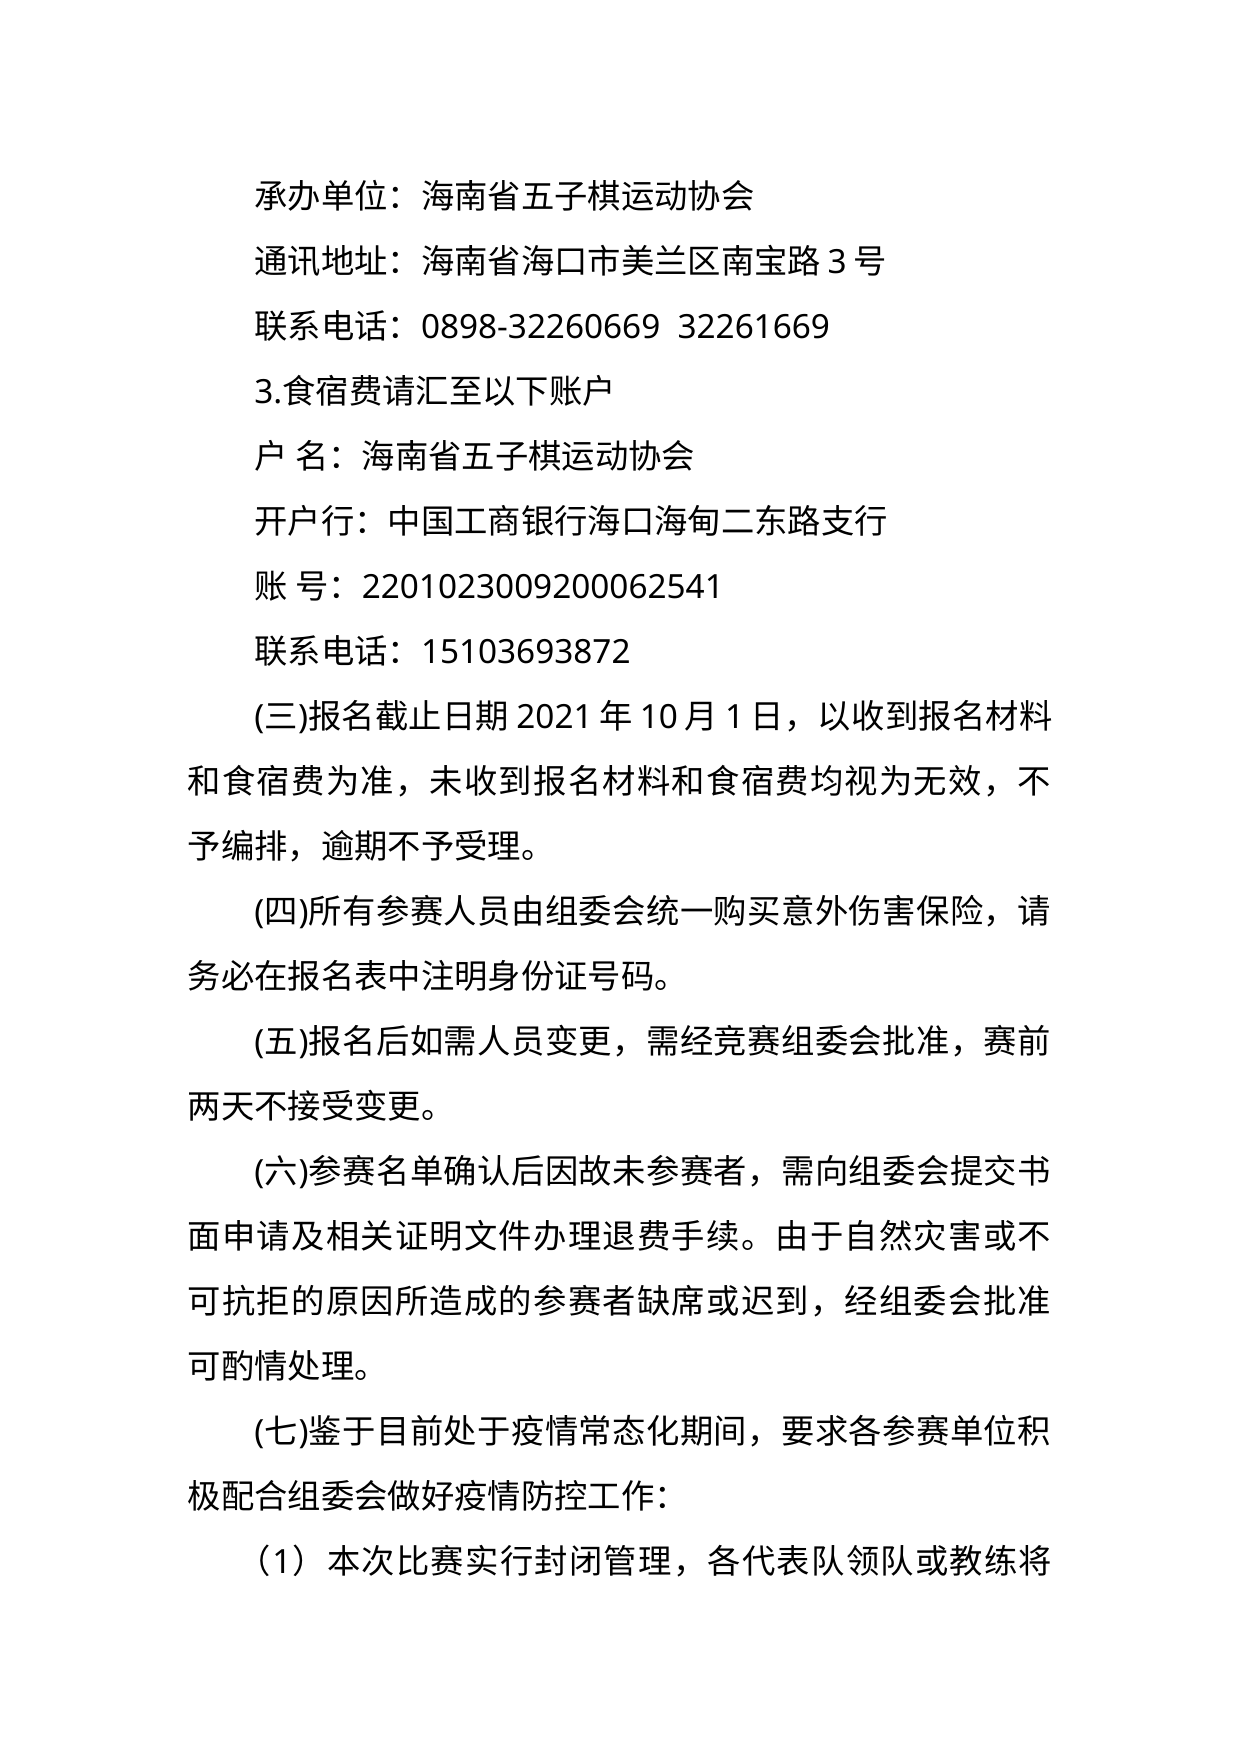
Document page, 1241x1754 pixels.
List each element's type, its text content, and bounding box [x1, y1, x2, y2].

text (七)鉴于目前处于疫情常态化期间，要求各参赛单位积极配合组委会做好疫情防控工作： [187, 1397, 1053, 1527]
text 户 名：海南省五子棋运动协会 [187, 422, 1053, 487]
text 开户行：中国工商银行海口海甸二东路支行 [187, 487, 1053, 552]
text (三)报名截止日期2021年10月1日，以收到报名材料和食宿费为准，未收到报名材料和食宿费均视为无效，不予编排，逾期不予受理。 [187, 682, 1053, 877]
text 联系电话：15103693872 [187, 617, 1053, 682]
text (五)报名后如需人员变更，需经竞赛组委会批准，赛前两天不接受变更。 [187, 1007, 1053, 1137]
text 通讯地址：海南省海口市美兰区南宝路3号 [187, 227, 1053, 292]
text (四)所有参赛人员由组委会统一购买意外伤害保险，请务必在报名表中注明身份证号码。 [187, 877, 1053, 1007]
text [187, 1527, 1053, 1592]
text (六)参赛名单确认后因故未参赛者，需向组委会提交书面申请及相关证明文件办理退费手续。由于自然灾害或不可抗拒的原因所造成的参赛者缺席或迟到，经组委会批准，可酌情处理。 [187, 1137, 1053, 1397]
text 承办单位：海南省五子棋运动协会 [187, 162, 1053, 227]
text 账 号：2201023009200062541 [187, 552, 1053, 617]
text 联系电话：0898-32260669 32261669 [187, 292, 1053, 357]
text 3.食宿费请汇至以下账户 [187, 357, 1053, 422]
